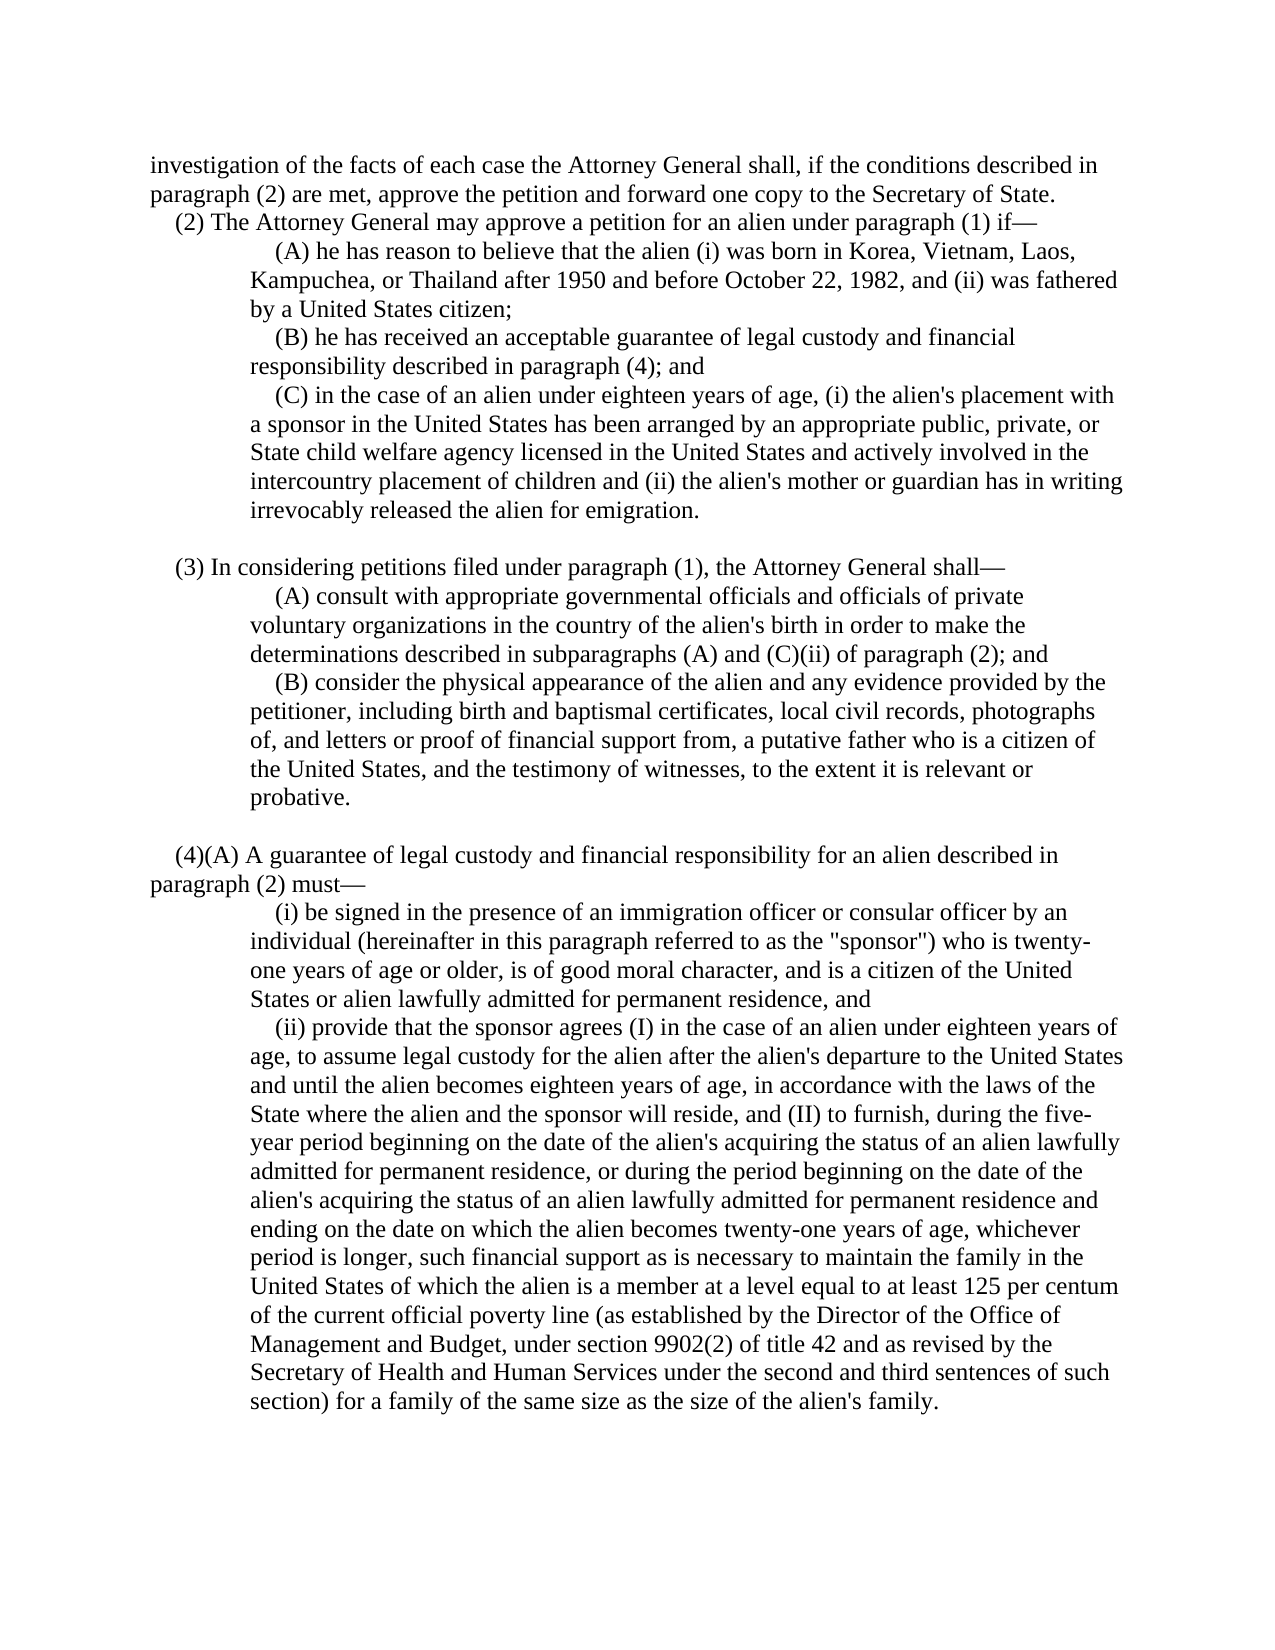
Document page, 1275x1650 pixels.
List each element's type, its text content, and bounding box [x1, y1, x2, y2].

text (ii) provide that the sponsor agrees (I) in the case of an alien under eighteen years of age, to assume legal custody for the alien after the alien's departure to the United States and until the alien becomes eighteen years of age, in accordance with the laws of the State where the alien and the sponsor will reside, and (II) to furnish, during the five-year period beginning on the date of the alien's acquiring the status of an alien lawfully admitted for permanent residence, or during the period beginning on the date of the alien's acquiring the status of an alien lawfully admitted for permanent residence and ending on the date on which the alien becomes twenty-one years of age, whichever period is longer, such financial support as is necessary to maintain the family in the United States of which the alien is a member at a level equal to at least 125 per centum of the current official poverty line (as established by the Director of the Office of Management and Budget, under section 9902(2) of title 42 and as revised by the Secretary of Health and Human Services under the second and third sentences of such section) for a family of the same size as the size of the alien's family. [250, 1012, 1125, 1415]
text (A) consult with appropriate governmental officials and officials of private voluntary organizations in the country of the alien's birth in order to make the determinations described in subparagraphs (A) and (C)(ii) of paragraph (2); and [250, 581, 1125, 667]
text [150, 150, 1125, 207]
text (i) be signed in the presence of an immigration officer or consular officer by an individual (hereinafter in this paragraph referred to as the "sponsor") who is twenty-one years of age or older, is of good moral character, and is a citizen of the United States or alien lawfully admitted for permanent residence, and [250, 897, 1125, 1012]
text (4)(A) A guarantee of legal custody and financial responsibility for an alien described in paragraph (2) must— [150, 840, 1125, 897]
text (B) consider the physical appearance of the alien and any evidence provided by the petitioner, including birth and baptismal certificates, local civil records, photographs of, and letters or proof of financial support from, a putative father who is a citizen of the United States, and the testimony of witnesses, to the extent it is relevant or probative. [250, 667, 1125, 811]
text (B) he has received an acceptable guarantee of legal custody and financial responsibility described in paragraph (4); and [250, 322, 1125, 380]
text (3) In considering petitions filed under paragraph (1), the Attorney General shall— [150, 552, 1125, 581]
text (2) The Attorney General may approve a petition for an alien under paragraph (1) if— [150, 207, 1125, 236]
text (A) he has reason to believe that the alien (i) was born in Korea, Vietnam, Laos, Kampuchea, or Thailand after 1950 and before October 22, 1982, and (ii) was fathered by a United States citizen; [250, 236, 1125, 322]
text (C) in the case of an alien under eighteen years of age, (i) the alien's placement with a sponsor in the United States has been arranged by an appropriate public, private, or State child welfare agency licensed in the United States and actively involved in the intercountry placement of children and (ii) the alien's mother or guardian has in writing irrevocably released the alien for emigration. [250, 380, 1125, 524]
